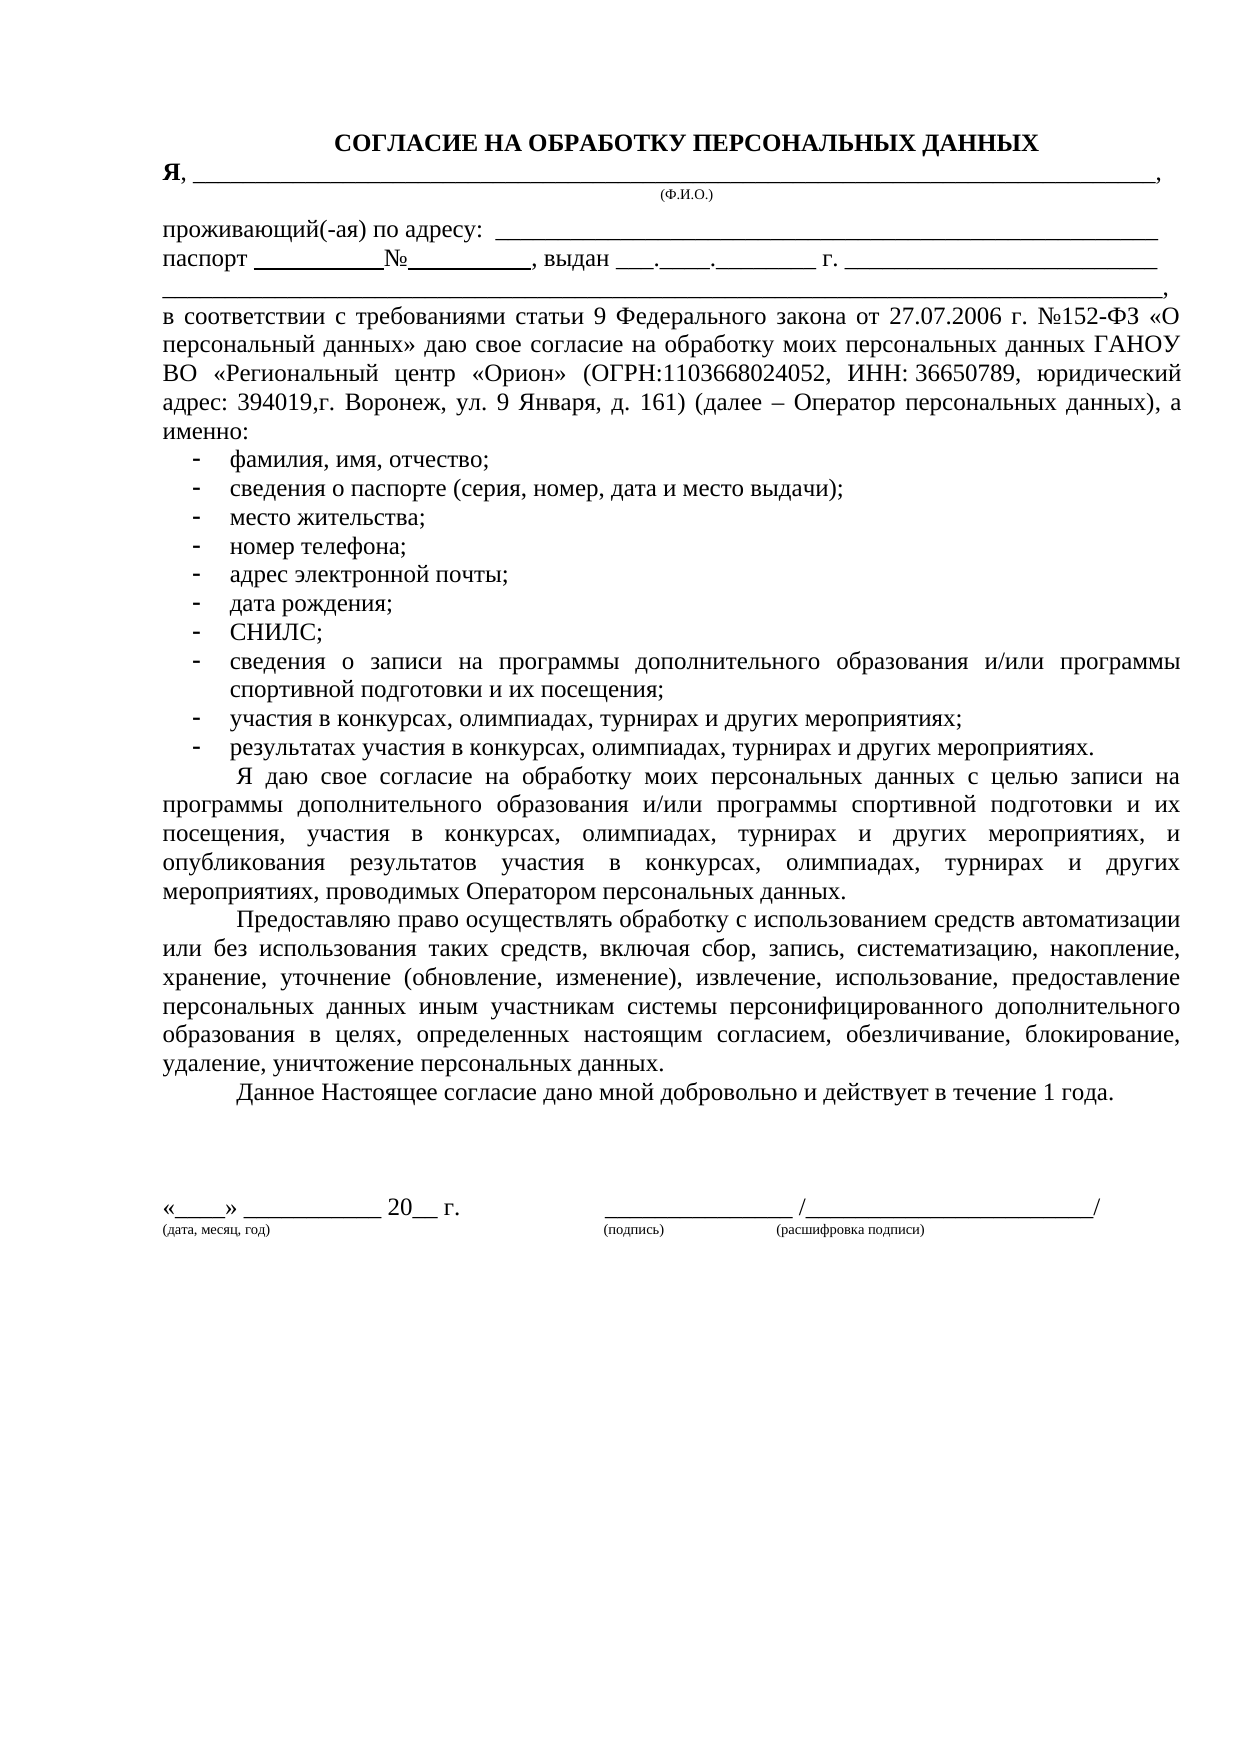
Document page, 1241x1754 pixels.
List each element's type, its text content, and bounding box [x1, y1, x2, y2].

list дата рождения; [192, 588, 1181, 617]
list адрес электронной почты; [192, 559, 1181, 588]
text Данное Настоящее согласие дано мной добровольно и действует в течение 1 года. [162, 1077, 1181, 1106]
text (Ф.И.О.) [162, 186, 1211, 214]
text Я, _____________________________________________________________________________, [162, 157, 1211, 186]
text «____» ___________ 20__ г. _______________ /_______________________/ [162, 1192, 1181, 1221]
list сведения о паспорте (серия, номер, дата и место выдачи); [192, 473, 1181, 502]
text СОГЛАСИЕ НА ОБРАБОТКУ ПЕРСОНАЛЬНЫХ ДАННЫХ [162, 128, 1211, 157]
text Предоставляю право осуществлять обработку с использованием средств автоматизации или без использования таких средств, включая сбор, запись, систематизацию, накопление, хранение, уточнение (обновление, изменение), извлечение, использование, предоставление персональных данных иным участникам системы персонифицированного дополнительного образования в целях, определенных настоящим согласием, обезличивание, блокирование, удаление, уничтожение персональных данных. [162, 904, 1181, 1077]
list результатах участия в конкурсах, олимпиадах, турнирах и других мероприятиях. [192, 732, 1181, 761]
text (дата, месяц, год) (подпись) (расшифровка подписи) [162, 1221, 1181, 1249]
list номер телефона; [192, 531, 1181, 559]
text ________________________________________________________________________________, [162, 272, 1211, 301]
list сведения о записи на программы дополнительного образования и/или программы спортивной подготовки и их посещения; [192, 646, 1181, 703]
text проживающий(-ая) по адресу: _____________________________________________________ [162, 214, 1211, 243]
list место жительства; [192, 502, 1181, 531]
list участия в конкурсах, олимпиадах, турнирах и других мероприятиях; [192, 703, 1181, 732]
text паспорт № , выдан ___.____.________ г. _________________________ [162, 243, 1211, 272]
list СНИЛС; [192, 617, 1181, 646]
text в соответствии с требованиями статьи 9 Федерального закона от 27.07.2006 г. №152-ФЗ «О персональный данных» даю свое согласие на обработку моих персональных данных ГАНОУ ВО «Региональный центр «Орион» (ОГРН:1103668024052, ИНН: 36650789, юридический адрес: 394019,г. Воронеж, ул. 9 Января, д. 161) (далее – Оператор персональных данных), а именно: [162, 301, 1181, 444]
text Я даю свое согласие на обработку моих персональных данных с целью записи на программы дополнительного образования и/или программы спортивной подготовки и их посещения, участия в конкурсах, олимпиадах, турнирах и других мероприятиях, и опубликования результатов участия в конкурсах, олимпиадах, турнирах и других мероприятиях, проводимых Оператором персональных данных. [162, 761, 1181, 904]
list фамилия, имя, отчество; [192, 444, 1181, 473]
